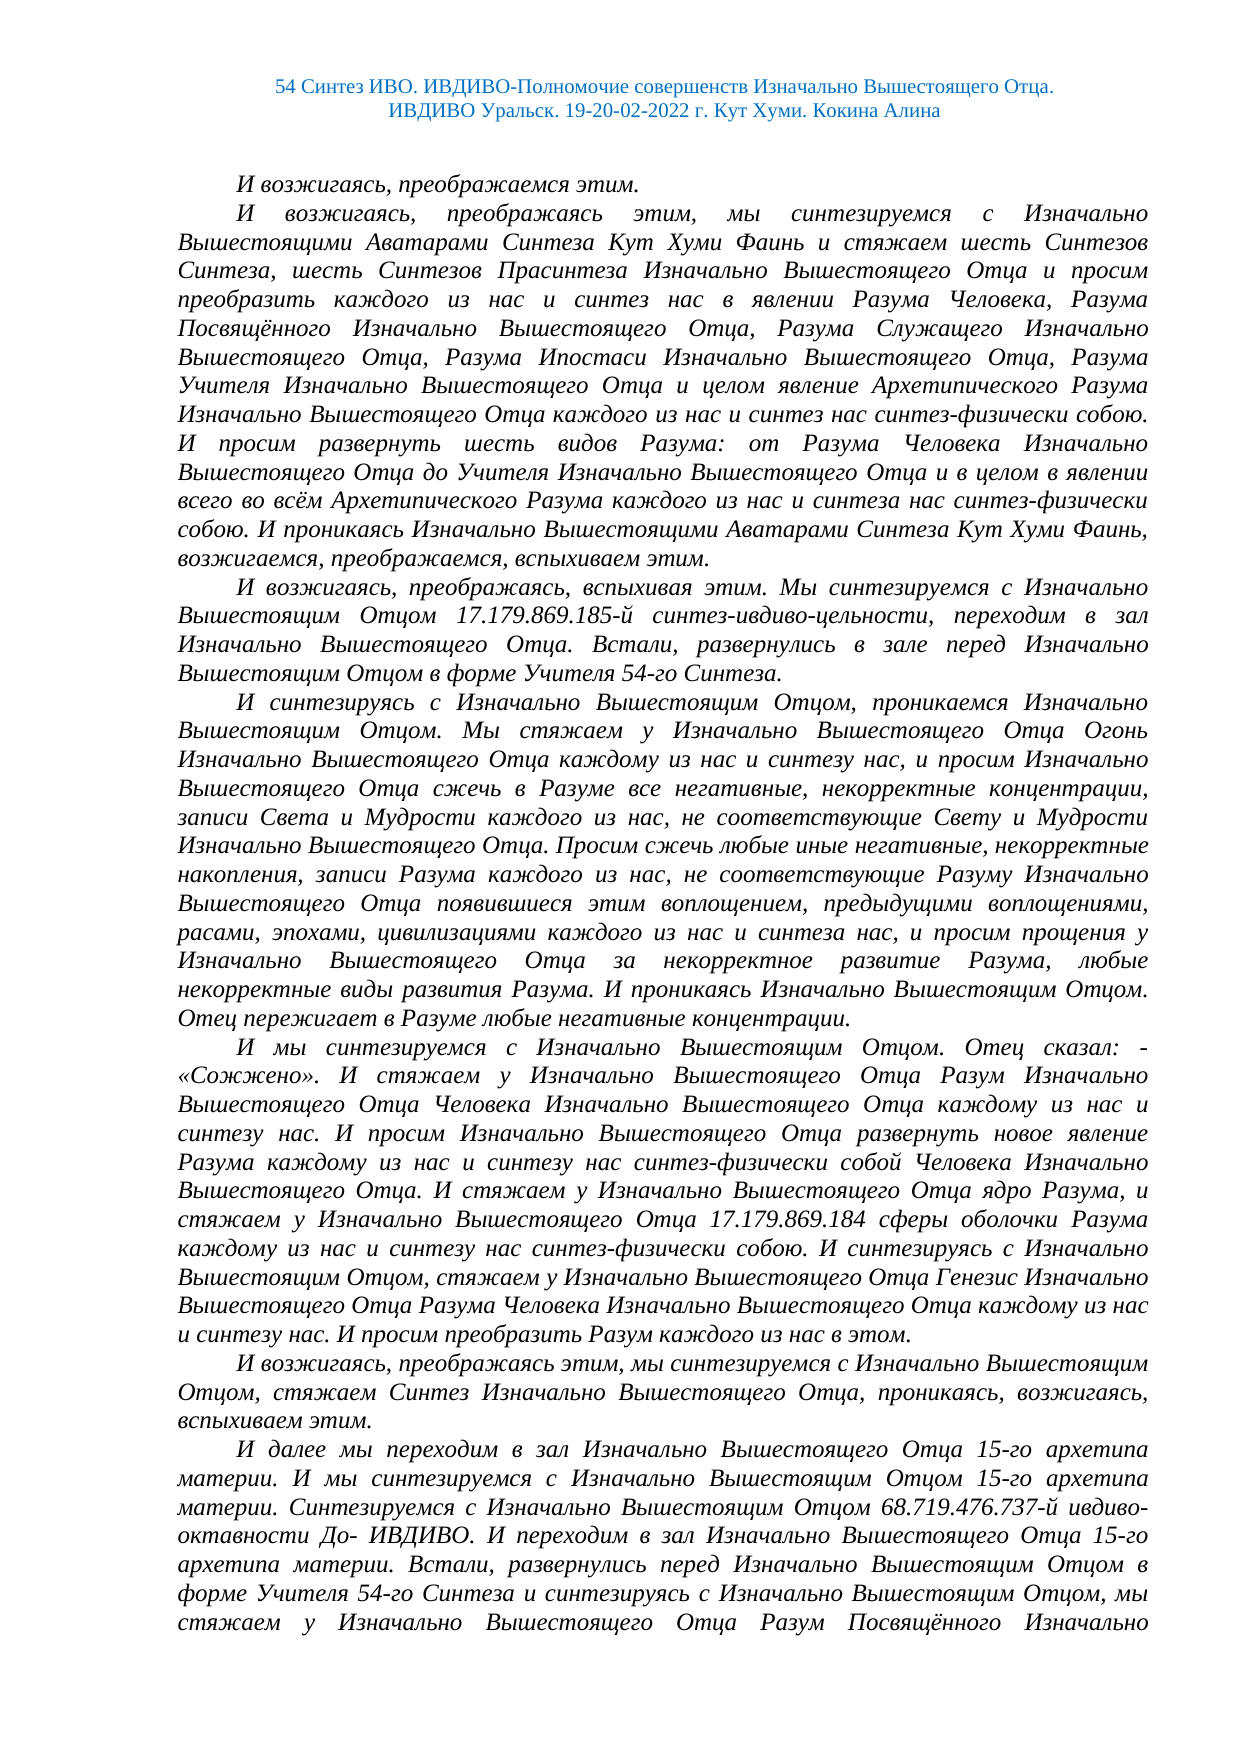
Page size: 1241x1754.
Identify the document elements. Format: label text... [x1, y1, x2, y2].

text И возжигаясь, преображаемся этим. [177, 169, 1152, 198]
text И возжигаясь, преображаясь этим, мы синтезируемся с Изначально Вышестоящим Отцом, стяжаем Синтез Изначально Вышестоящего Отца, проникаясь, возжигаясь, вспыхиваем этим. [177, 1348, 1152, 1434]
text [177, 1434, 1152, 1635]
text И синтезируясь с Изначально Вышестоящим Отцом, проникаемся Изначально Вышестоящим Отцом. Мы стяжаем у Изначально Вышестоящего Отца Огонь Изначально Вышестоящего Отца каждому из нас и синтезу нас, и просим Изначально Вышестоящего Отца сжечь в Разуме все негативные, некорректные концентрации, записи Света и Мудрости каждого из нас, не соответствующие Свету и Мудрости Изначально Вышестоящего Отца. Просим сжечь любые иные негативные, некорректные накопления, записи Разума каждого из нас, не соответствующие Разуму Изначально Вышестоящего Отца появившиеся этим воплощением, предыдущими воплощениями, расами, эпохами, цивилизациями каждого из нас и синтеза нас, и просим прощения у Изначально Вышестоящего Отца за некорректное развитие Разума, любые некорректные виды развития Разума. И проникаясь Изначально Вышестоящим Отцом. Отец пережигает в Разуме любые негативные концентрации. [177, 687, 1152, 1032]
text И возжигаясь, преображаясь этим, мы синтезируемся с Изначально Вышестоящими Аватарами Синтеза Кут Хуми Фаинь и стяжаем шесть Синтезов Синтеза, шесть Синтезов Прасинтеза Изначально Вышестоящего Отца и просим преобразить каждого из нас и синтез нас в явлении Разума Человека, Разума Посвящённого Изначально Вышестоящего Отца, Разума Служащего Изначально Вышестоящего Отца, Разума Ипостаси Изначально Вышестоящего Отца, Разума Учителя Изначально Вышестоящего Отца и целом явление Архетипического Разума Изначально Вышестоящего Отца каждого из нас и синтез нас синтез-физически собою. И просим развернуть шесть видов Разума: от Разума Человека Изначально Вышестоящего Отца до Учителя Изначально Вышестоящего Отца и в целом в явлении всего во всём Архетипического Разума каждого из нас и синтеза нас синтез-физически собою. И проникаясь Изначально Вышестоящими Аватарами Синтеза Кут Хуми Фаинь, возжигаемся, преображаемся, вспыхиваем этим. [177, 198, 1152, 572]
text И мы синтезируемся с Изначально Вышестоящим Отцом. Отец сказал: - «Сожжено». И стяжаем у Изначально Вышестоящего Отца Разум Изначально Вышестоящего Отца Человека Изначально Вышестоящего Отца каждому из нас и синтезу нас. И просим Изначально Вышестоящего Отца развернуть новое явление Разума каждому из нас и синтезу нас синтез-физически собой Человека Изначально Вышестоящего Отца. И стяжаем у Изначально Вышестоящего Отца ядро Разума, и стяжаем у Изначально Вышестоящего Отца 17.179.869.184 сферы оболочки Разума каждому из нас и синтезу нас синтез-физически собою. И синтезируясь с Изначально Вышестоящим Отцом, стяжаем у Изначально Вышестоящего Отца Генезис Изначально Вышестоящего Отца Разума Человека Изначально Вышестоящего Отца каждому из нас и синтезу нас. И просим преобразить Разум каждого из нас в этом. [177, 1032, 1152, 1348]
text И возжигаясь, преображаясь, вспыхивая этим. Мы синтезируемся с Изначально Вышестоящим Отцом 17.179.869.185-й синтез-ивдиво-цельности, переходим в зал Изначально Вышестоящего Отца. Встали, развернулись в зале перед Изначально Вышестоящим Отцом в форме Учителя 54-го Синтеза. [177, 572, 1152, 687]
